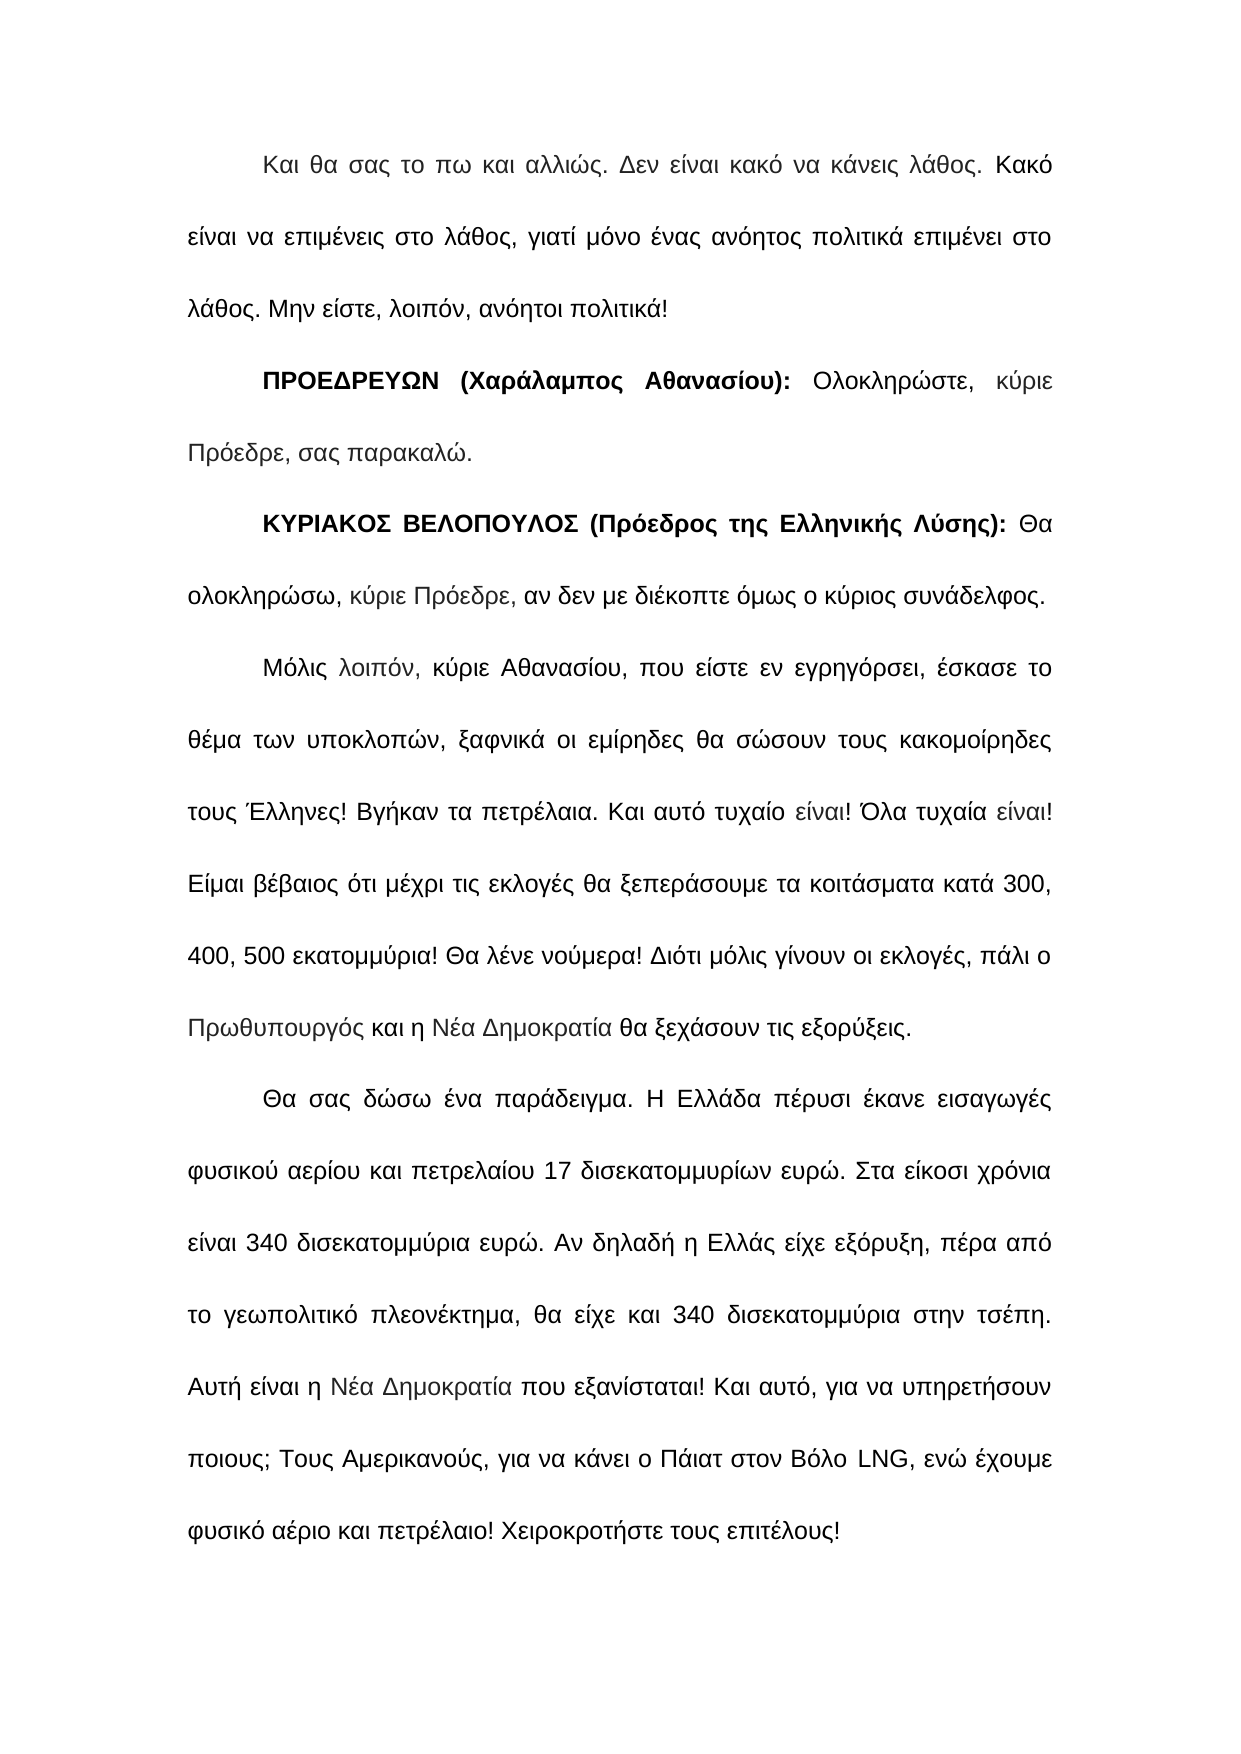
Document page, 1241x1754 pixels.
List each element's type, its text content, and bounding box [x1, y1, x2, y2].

text Θα σας δώσω ένα παράδειγμα. Η Ελλάδα πέρυσι έκανε εισαγωγές φυσικού αερίου και πετρελαίου 17 δισεκατομμυρίων ευρώ. Στα είκοσι χρόνια είναι 340 δισεκατομμύρια ευρώ. Αν δηλαδή η Ελλάς είχε εξόρυξη, πέρα από το γεωπολιτικό πλεονέκτημα, θα είχε και 340 δισεκατομμύρια στην τσέπη. Αυτή είναι η Νέα Δημοκρατία που εξανίσταται! Και αυτό, για να υπηρετήσουν ποιους; Τους Αμερικανούς, για να κάνει ο Πάιατ στον Βόλο LNG, ενώ έχουμε φυσικό αέριο και πετρέλαιο! Χειροκροτήστε τους επιτέλους! [187, 1395, 1053, 1544]
text ΠΡΟΕΔΡΕΥΩΝ (Χαράλαμπος Αθανασίου): Ολοκληρώστε, κύριε Πρόεδρε, σας παρακαλώ. [187, 366, 1053, 466]
text Και θα σας το πω και αλλιώς. Δεν είναι κακό να κάνεις λάθος. Κακό είναι να επιμένεις στο λάθος, γιατί μόνο ένας ανόητος πολιτικά επιμένει στο λάθος. Μην είστε, λοιπόν, ανόητοι πολιτικά! [187, 150, 1053, 322]
text Θα σας δώσω ένα παράδειγμα. Η Ελλάδα πέρυσι έκανε εισαγωγές φυσικού αερίου και πετρελαίου 17 δισεκατομμυρίων ευρώ. Στα είκοσι χρόνια είναι 340 δισεκατομμύρια ευρώ. Αν δηλαδή η Ελλάς είχε εξόρυξη, πέρα από το γεωπολιτικό πλεονέκτημα, θα είχε και 340 δισεκατομμύρια στην τσέπη. Αυτή είναι η Νέα Δημοκρατία που εξανίσταται! Και αυτό, για να υπηρετήσουν ποιους; Τους Αμερικανούς, για να κάνει ο Πάιατ στον Βόλο LNG, ενώ έχουμε φυσικό αέριο και πετρέλαιο! Χειροκροτήστε τους επιτέλους! [187, 1312, 1053, 1394]
text Μόλις λοιπόν, κύριε Αθανασίου, που είστε εν εγρηγόρσει, έσκασε το θέμα των υποκλοπών, ξαφνικά οι εμίρηδες θα σώσουν τους κακομοίρηδες τους Έλληνες! Βγήκαν τα πετρέλαια. Και αυτό τυχαίο είναι! Όλα τυχαία είναι! Είμαι βέβαιος ότι μέχρι τις εκλογές θα ξεπεράσουμε τα κοιτάσματα κατά 300, 400, 500 εκατομμύρια! Θα λένε νούμερα! Διότι μόλις γίνουν οι εκλογές, πάλι ο Πρωθυπουργός και η Νέα Δημοκρατία θα ξεχάσουν τις εξορύξεις. [187, 653, 1053, 1041]
text ΚΥΡΙΑΚΟΣ ΒΕΛΟΠΟΥΛΟΣ (Πρόεδρος της Ελληνικής Λύσης): Θα ολοκληρώσω, κύριε Πρόεδρε, αν δεν με διέκοπτε όμως ο κύριος συνάδελφος. [187, 509, 1053, 610]
text Θα σας δώσω ένα παράδειγμα. Η Ελλάδα πέρυσι έκανε εισαγωγές φυσικού αερίου και πετρελαίου 17 δισεκατομμυρίων ευρώ. Στα είκοσι χρόνια είναι 340 δισεκατομμύρια ευρώ. Αν δηλαδή η Ελλάς είχε εξόρυξη, πέρα από το γεωπολιτικό πλεονέκτημα, θα είχε και 340 δισεκατομμύρια στην τσέπη. Αυτή είναι η Νέα Δημοκρατία που εξανίσταται! Και αυτό, για να υπηρετήσουν ποιους; Τους Αμερικανούς, για να κάνει ο Πάιατ στον Βόλο LNG, ενώ έχουμε φυσικό αέριο και πετρέλαιο! Χειροκροτήστε τους επιτέλους! [187, 1084, 1053, 1310]
